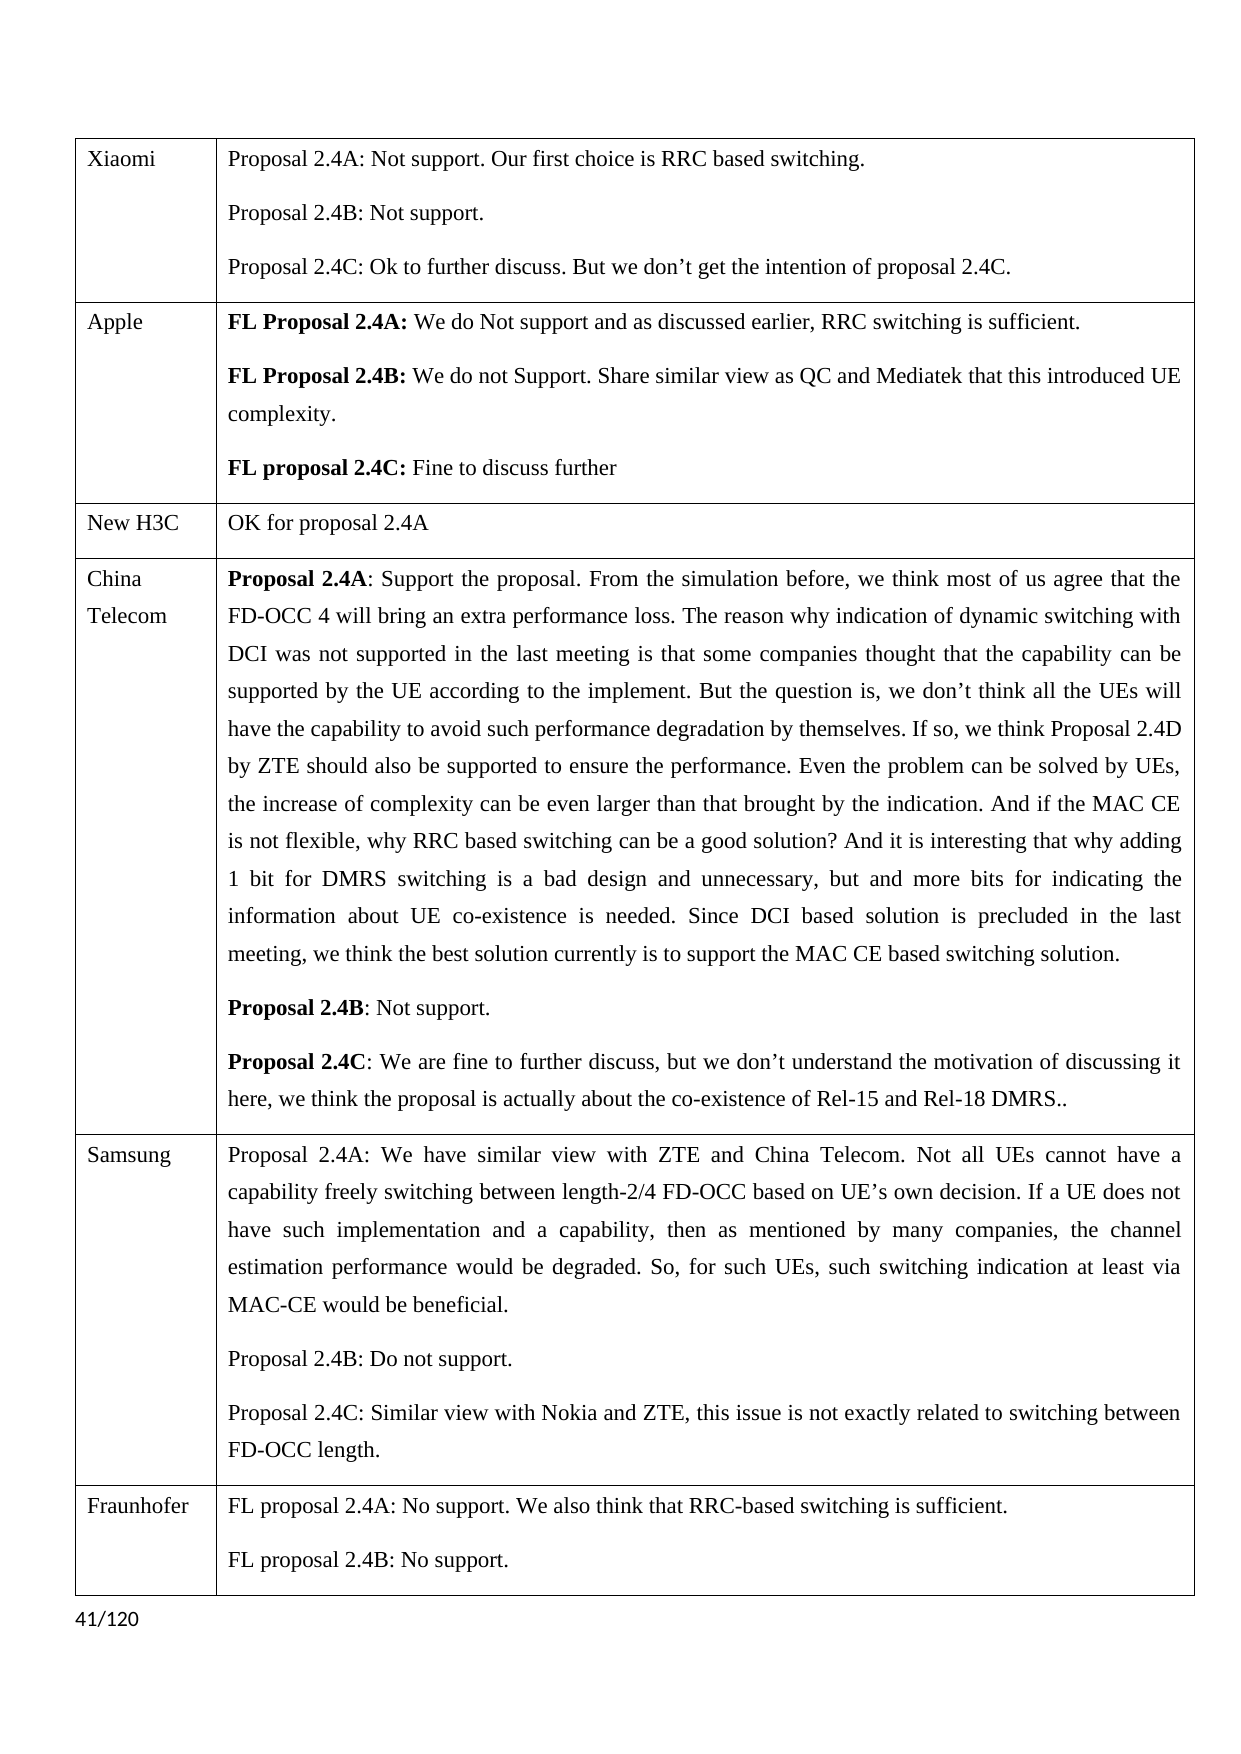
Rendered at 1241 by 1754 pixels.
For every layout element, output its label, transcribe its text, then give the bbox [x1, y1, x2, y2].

table_cell Samsung [76, 1135, 216, 1485]
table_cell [217, 1486, 1194, 1594]
table_cell Proposal 2.4A: Not support. Our first choice is RRC based switching. Proposal 2.4B: Not support. Proposal 2.4C: Ok to further discuss. But we don’t get the intention of proposal 2.4C. [217, 139, 1194, 302]
table_cell Apple [76, 303, 216, 503]
table_cell Proposal 2.4A: We have similar view with ZTE and China Telecom. Not all UEs cannot have a capability freely switching between length-2/4 FD-OCC based on UE’s own decision. If a UE does not have such implementation and a capability, then as mentioned by many companies, the channel estimation performance would be degraded. So, for such UEs, such switching indication at least via MAC-CE would be beneficial. Proposal 2.4B: Do not support. Proposal 2.4C: Similar view with Nokia and ZTE, this issue is not exactly related to switching between FD-OCC length. [217, 1135, 1194, 1485]
table_cell OK for proposal 2.4A [217, 504, 1194, 558]
table_cell New H3C [76, 504, 216, 558]
table_cell FL Proposal 2.4A: We do Not support and as discussed earlier, RRC switching is sufficient. FL Proposal 2.4B: We do not Support. Share similar view as QC and Mediatek that this introduced UE complexity. FL proposal 2.4C: Fine to discuss further [217, 303, 1194, 503]
table_cell Fraunhofer [76, 1486, 216, 1594]
table_cell Xiaomi [76, 139, 216, 302]
table_cell China Telecom [76, 559, 216, 1134]
table_cell Proposal 2.4A: Support the proposal. From the simulation before, we think most of us agree that the FD-OCC 4 will bring an extra performance loss. The reason why indication of dynamic switching with DCI was not supported in the last meeting is that some companies thought that the capability can be supported by the UE according to the implement. But the question is, we don’t think all the UEs will have the capability to avoid such performance degradation by themselves. If so, we think Proposal 2.4D by ZTE should also be supported to ensure the performance. Even the problem can be solved by UEs, the increase of complexity can be even larger than that brought by the indication. And if the MAC CE is not flexible, why RRC based switching can be a good solution? And it is interesting that why adding 1 bit for DMRS switching is a bad design and unnecessary, but and more bits for indicating the information about UE co-existence is needed. Since DCI based solution is precluded in the last meeting, we think the best solution currently is to support the MAC CE based switching solution. Proposal 2.4B: Not support. Proposal 2.4C: We are fine to further discuss, but we don’t understand the motivation of discussing it here, we think the proposal is actually about the co-existence of Rel-15 and Rel-18 DMRS.. [217, 559, 1194, 1134]
